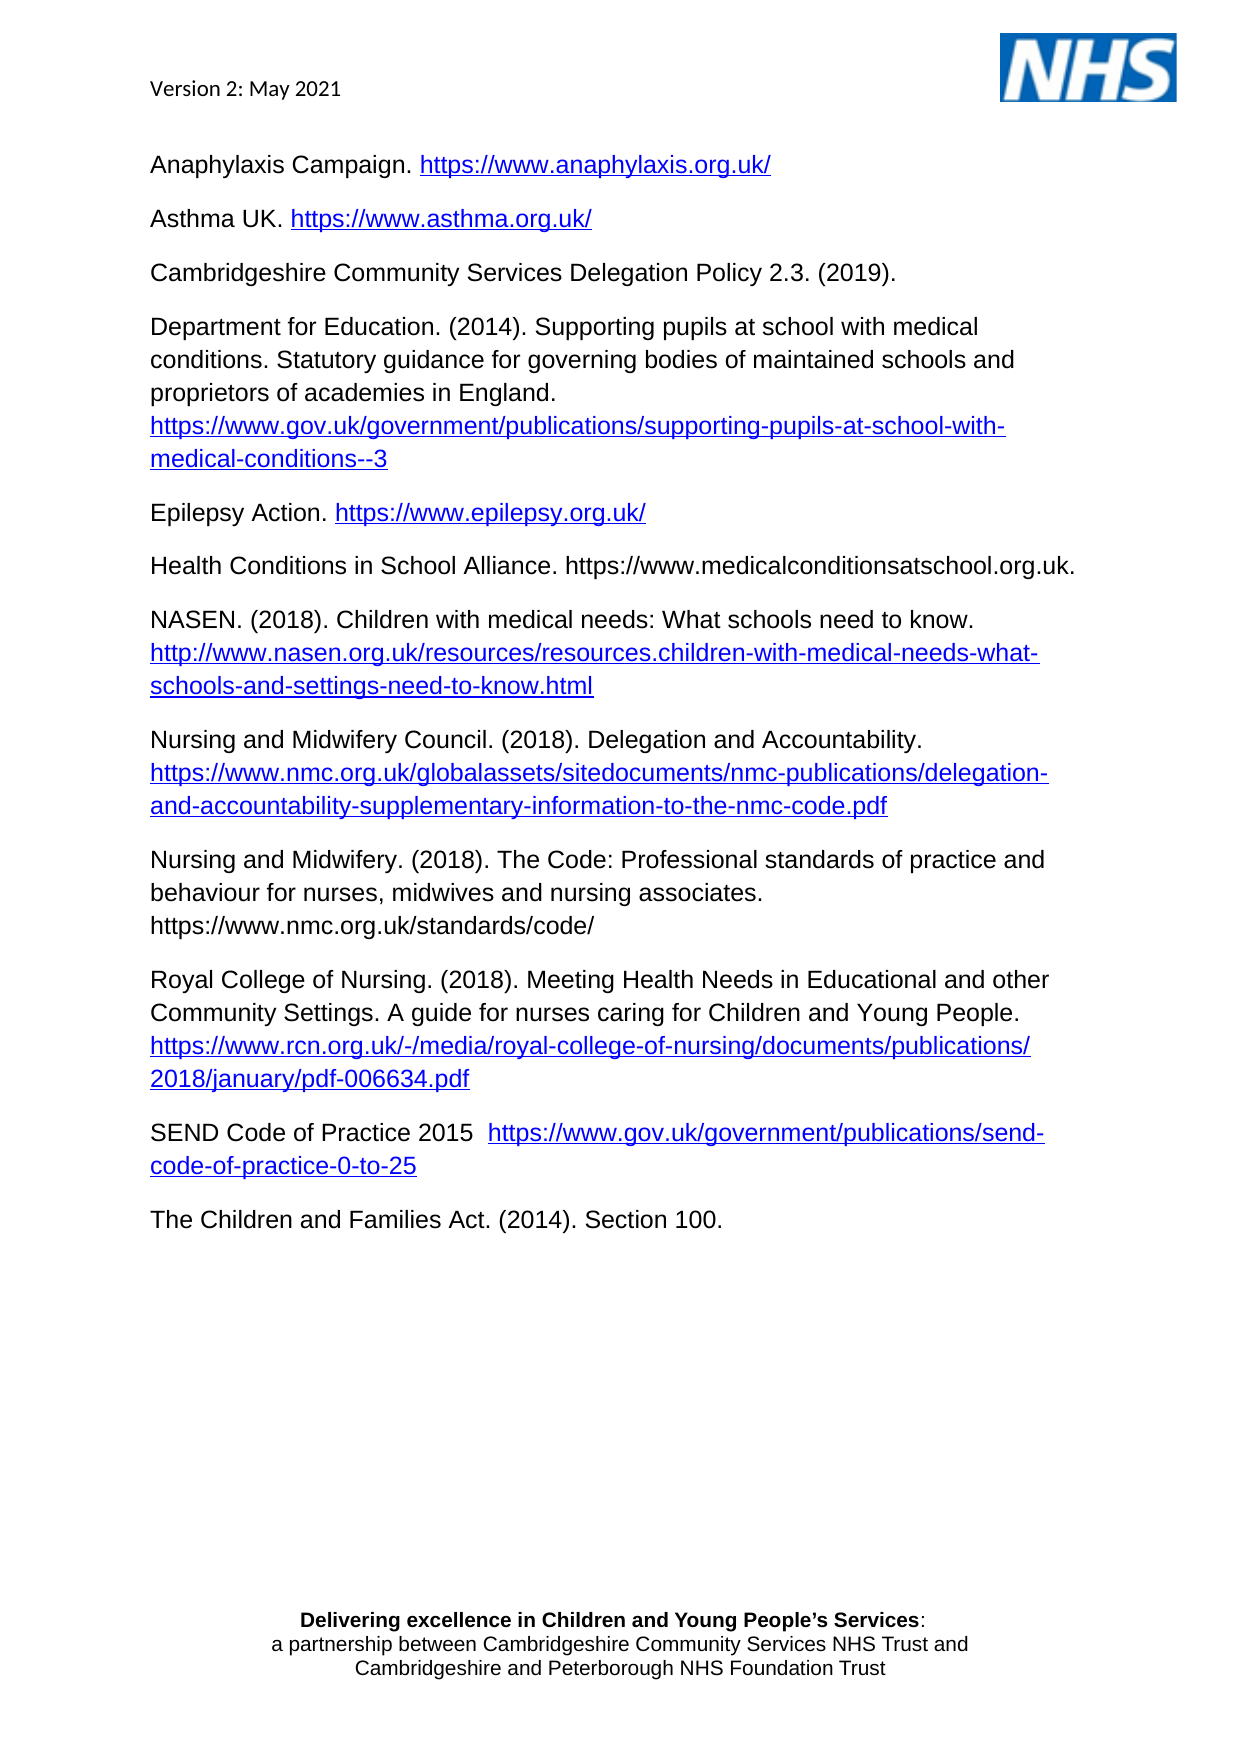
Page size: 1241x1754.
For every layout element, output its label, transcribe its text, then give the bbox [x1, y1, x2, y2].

text The Children and Families Act. (2014). Section 100. [150, 1205, 1090, 1233]
text Asthma UK. https://www.asthma.org.uk/ [150, 204, 1090, 233]
text NASEN. (2018). Children with medical needs: What schools need to know. http://www.nasen.org.uk/resources/resources.children-with-medical-needs-what-schools-and-settings-need-to-know.html [150, 605, 1090, 700]
text Nursing and Midwifery Council. (2018). Delegation and Accountability. https://www.nmc.org.uk/globalassets/sitedocuments/nmc-publications/delegation-and-accountability-supplementary-information-to-the-nmc-code.pdf [150, 725, 1090, 820]
text Royal College of Nursing. (2018). Meeting Health Needs in Educational and other Community Settings. A guide for nurses caring for Children and Young People. https://www.rcn.org.uk/-/media/royal-college-of-nursing/documents/publications/2018/january/pdf-006634.pdf [150, 965, 1090, 1093]
text Health Conditions in School Alliance. https://www.medicalconditionsatschool.org.uk. [150, 551, 1090, 580]
text Department for Education. (2014). Supporting pupils at school with medical conditions. Statutory guidance for governing bodies of maintained schools and proprietors of academies in England. https://www.gov.uk/government/publications/supporting-pupils-at-school-with-medical-conditions--3 [150, 312, 1090, 472]
text Epilepsy Action. https://www.epilepsy.org.uk/ [150, 497, 1090, 526]
text SEND Code of Practice 2015 https://www.gov.uk/government/publications/send-code-of-practice-0-to-25 [150, 1118, 1090, 1179]
text Anaphylaxis Campaign. https://www.anaphylaxis.org.uk/ [150, 150, 1090, 179]
text Cambridgeshire Community Services Delegation Policy 2.3. (2019). [150, 258, 1090, 286]
text Nursing and Midwifery. (2018). The Code: Professional standards of practice and behaviour for nurses, midwives and nursing associates. https://www.nmc.org.uk/standards/code/ [150, 845, 1090, 940]
